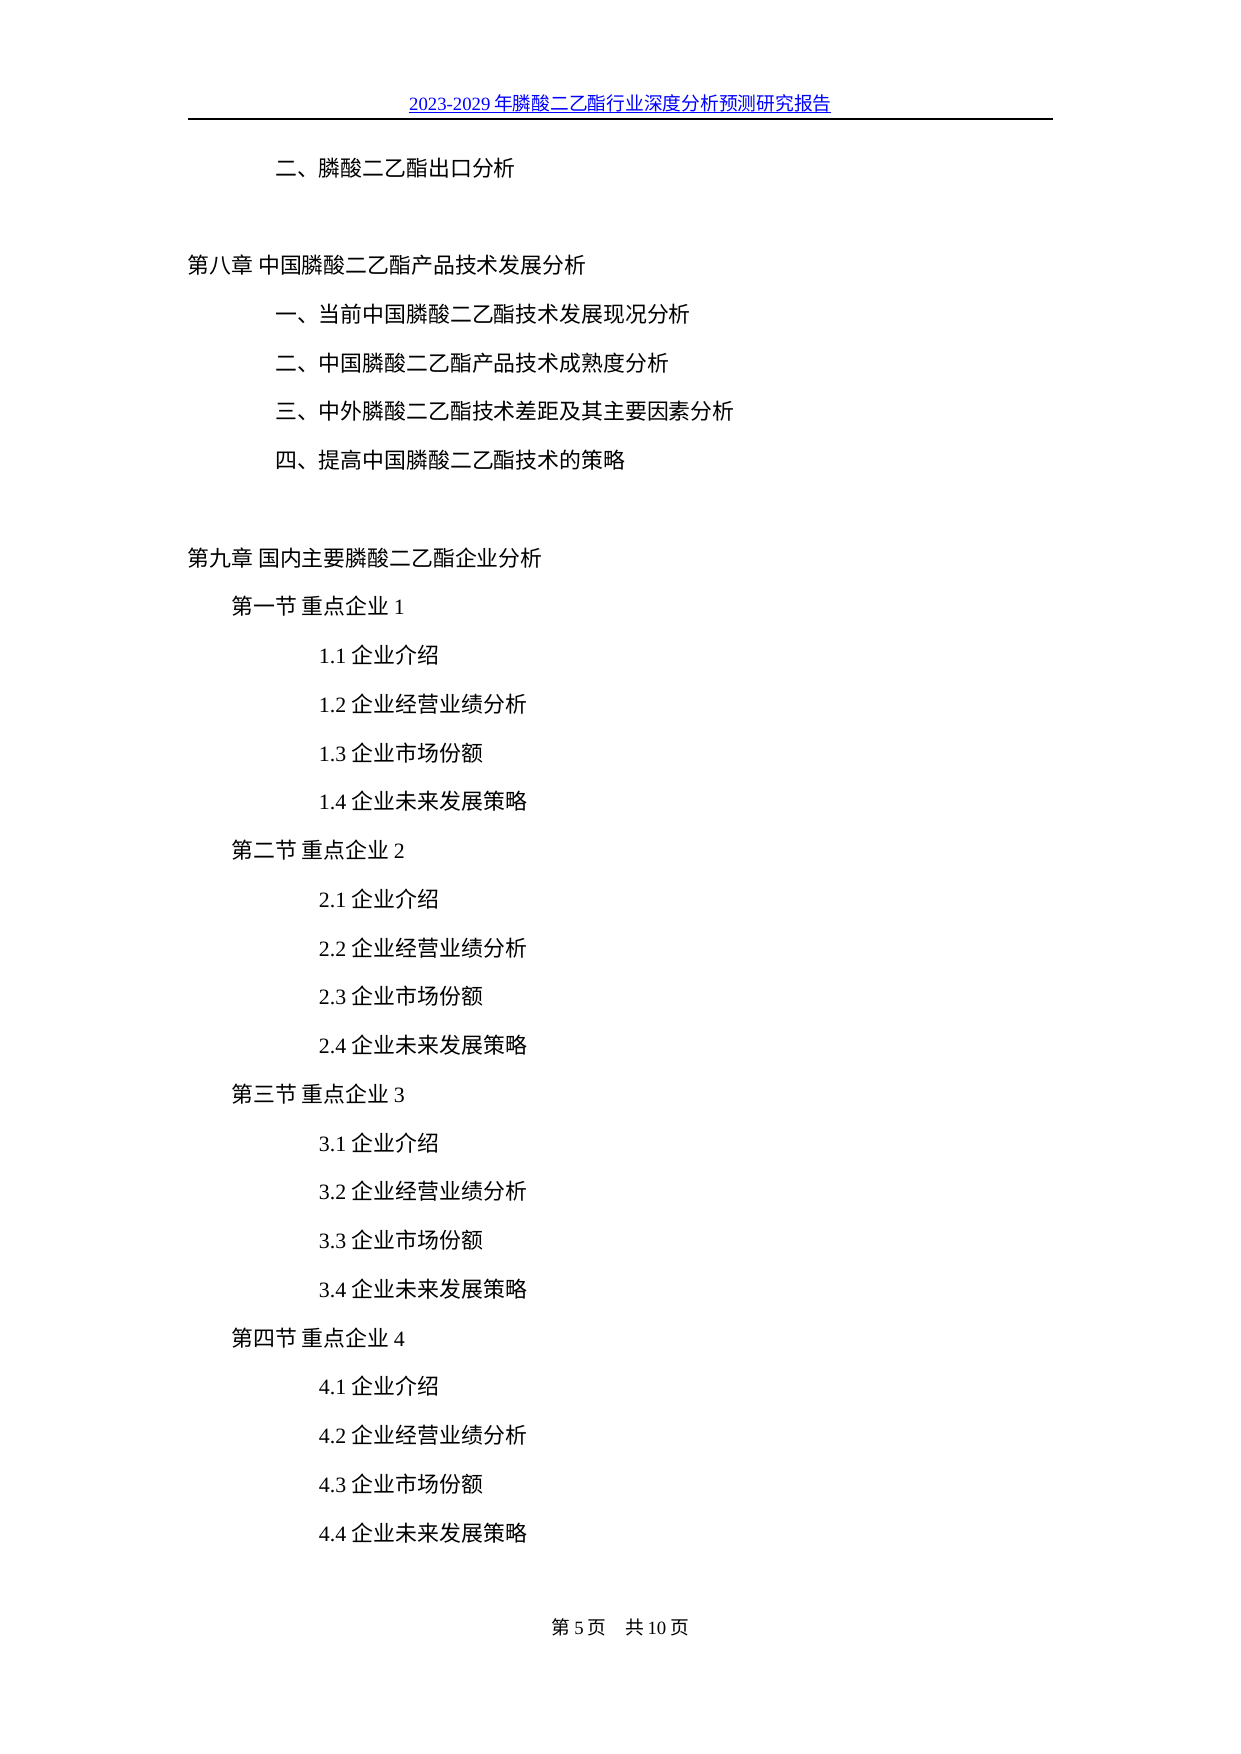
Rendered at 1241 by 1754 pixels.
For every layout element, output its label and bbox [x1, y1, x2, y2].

text [187, 150, 1053, 1548]
